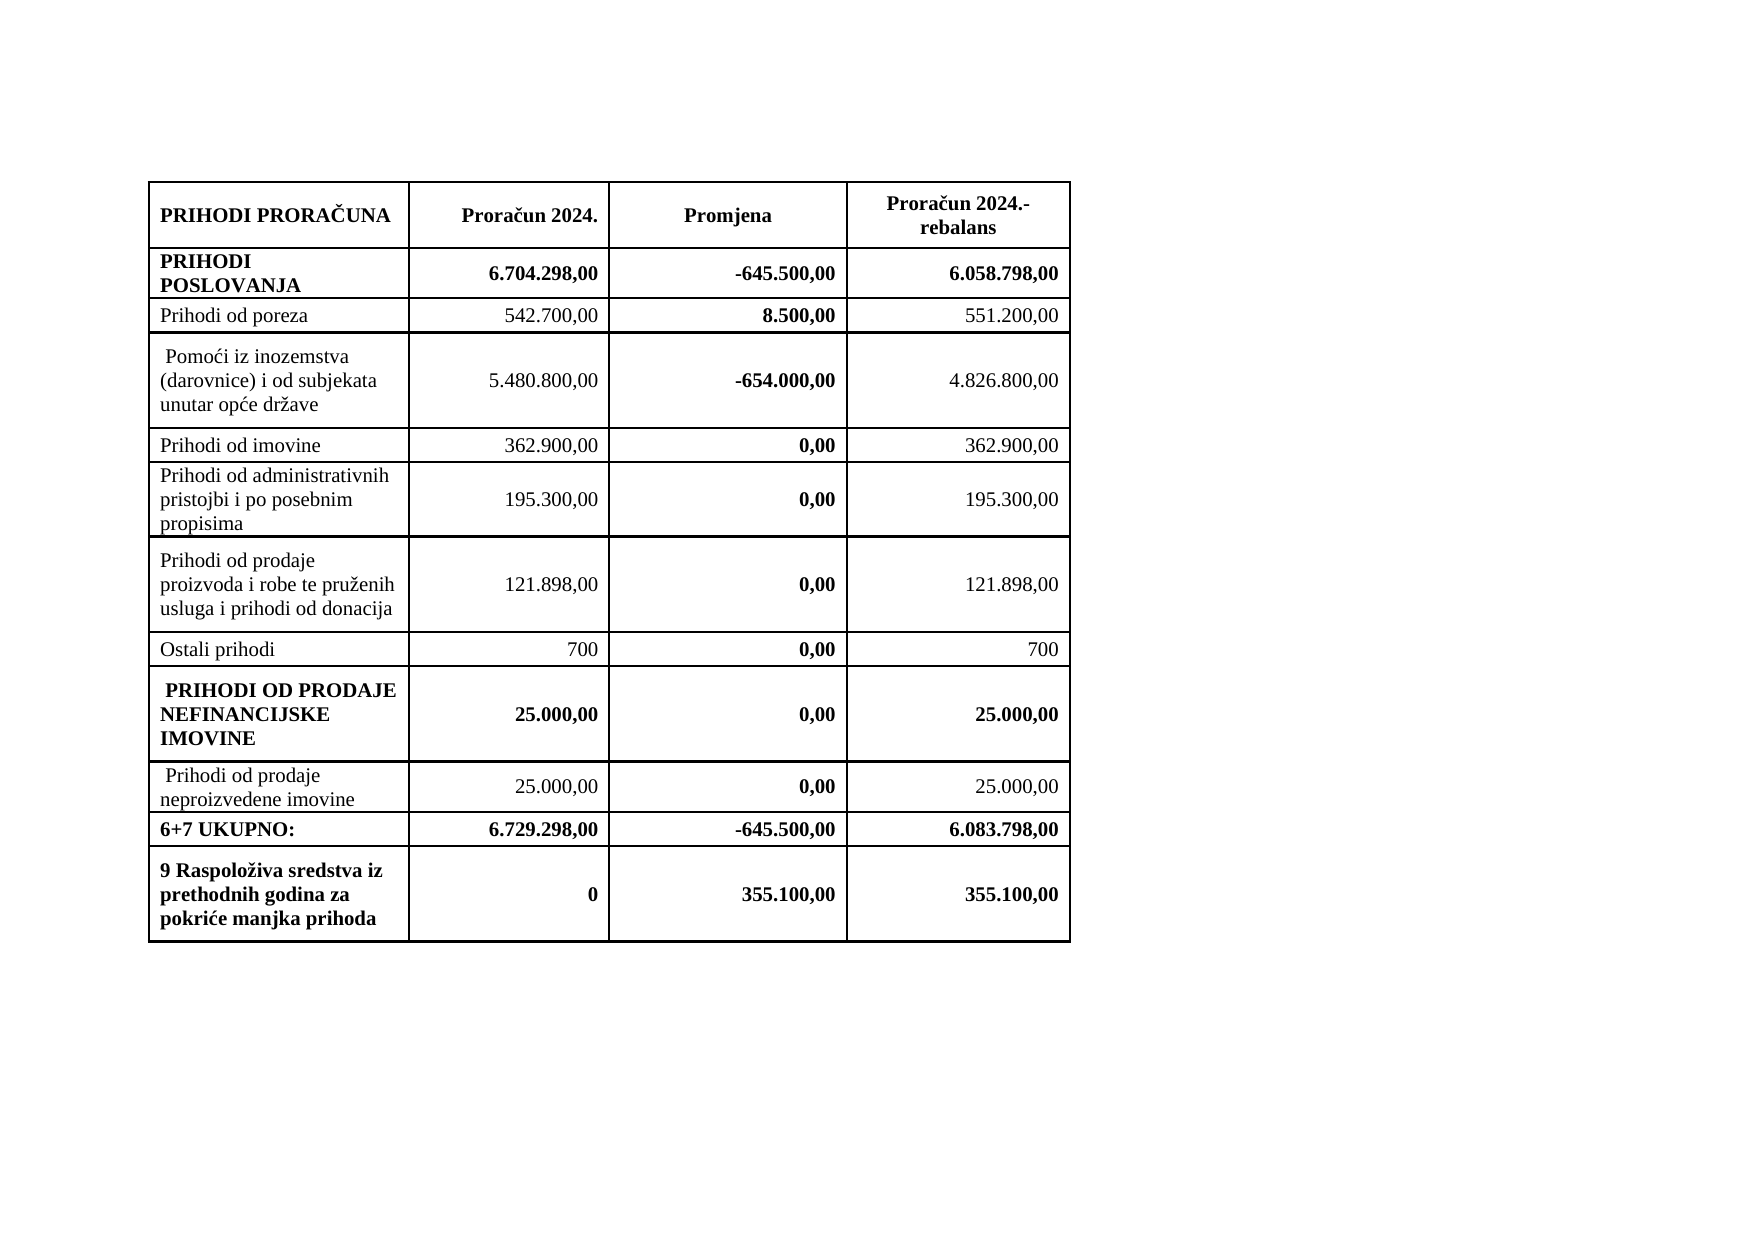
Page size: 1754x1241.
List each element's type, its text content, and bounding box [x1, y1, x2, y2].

table_cell 0,00 [610, 429, 846, 461]
table_cell PRIHODI OD PRODAJE NEFINANCIJSKE IMOVINE [150, 667, 408, 760]
table_cell -645.500,00 [610, 813, 846, 845]
table_cell 6.704.298,00 [410, 249, 608, 297]
table_cell 700 [410, 633, 608, 665]
table_cell Prihodi od administrativnih pristojbi i po posebnim propisima [150, 463, 408, 535]
table_header Proračun 2024. [410, 183, 608, 247]
table_cell 362.900,00 [848, 429, 1069, 461]
table_cell 355.100,00 [848, 847, 1069, 940]
table_cell 4.826.800,00 [848, 334, 1069, 427]
table_cell 6+7 UKUPNO: [150, 813, 408, 845]
table_header PRIHODI PRORAČUNA [150, 183, 408, 247]
table_cell 542.700,00 [410, 299, 608, 331]
table_cell PRIHODI POSLOVANJA [150, 249, 408, 297]
table_cell 25.000,00 [410, 763, 608, 811]
table_cell 551.200,00 [848, 299, 1069, 331]
table_cell 195.300,00 [848, 463, 1069, 535]
table_cell Prihodi od poreza [150, 299, 408, 331]
table_cell 700 [848, 633, 1069, 665]
table_cell 121.898,00 [410, 538, 608, 631]
table_cell 0,00 [610, 633, 846, 665]
table_cell 0,00 [610, 667, 846, 760]
table_cell 25.000,00 [410, 667, 608, 760]
table_cell 0 [410, 847, 608, 940]
table_cell 0,00 [610, 763, 846, 811]
table_cell 8.500,00 [610, 299, 846, 331]
table_cell Prihodi od prodaje proizvoda i robe te pruženih usluga i prihodi od donacija [150, 538, 408, 631]
table_cell 195.300,00 [410, 463, 608, 535]
table_cell 6.729.298,00 [410, 813, 608, 845]
table_cell 355.100,00 [610, 847, 846, 940]
table_cell -654.000,00 [610, 334, 846, 427]
table_cell 362.900,00 [410, 429, 608, 461]
table_cell Prihodi od prodaje neproizvedene imovine [150, 763, 408, 811]
table_header Proračun 2024.-rebalans [848, 183, 1069, 247]
table_cell 6.058.798,00 [848, 249, 1069, 297]
table_cell 25.000,00 [848, 763, 1069, 811]
table_cell 5.480.800,00 [410, 334, 608, 427]
table_cell 0,00 [610, 538, 846, 631]
table_cell Ostali prihodi [150, 633, 408, 665]
table_cell 121.898,00 [848, 538, 1069, 631]
table_cell -645.500,00 [610, 249, 846, 297]
table_cell Pomoći iz inozemstva (darovnice) i od subjekata unutar opće države [150, 334, 408, 427]
table_cell Prihodi od imovine [150, 429, 408, 461]
table_cell 0,00 [610, 463, 846, 535]
table_cell 25.000,00 [848, 667, 1069, 760]
table_cell 6.083.798,00 [848, 813, 1069, 845]
table_header Promjena [610, 183, 846, 247]
table_cell 9 Raspoloživa sredstva iz prethodnih godina za pokriće manjka prihoda [150, 847, 408, 940]
